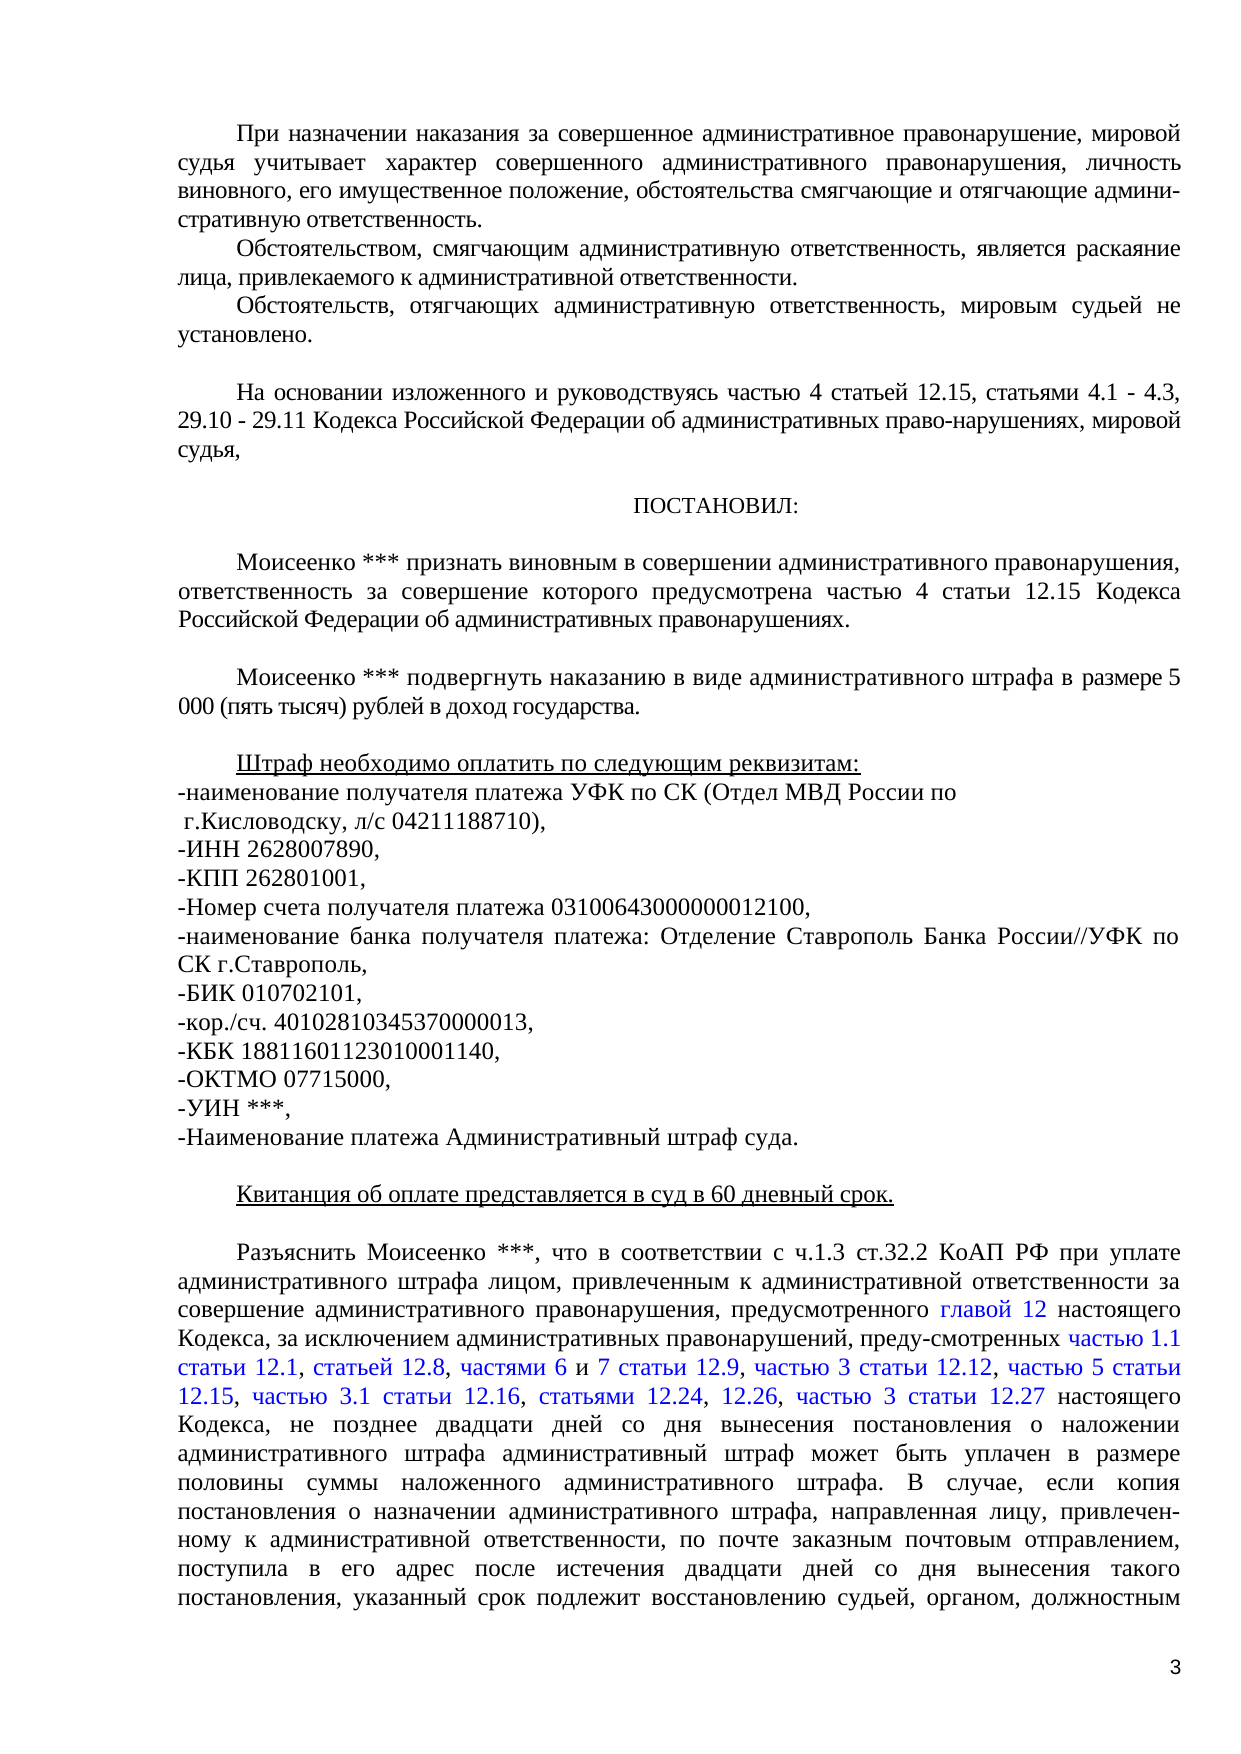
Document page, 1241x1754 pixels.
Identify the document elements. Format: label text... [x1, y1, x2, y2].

text -ОКТМО 07715000, [177, 1064, 1181, 1093]
text Моисеенко *** признать виновным в совершении административного правонарушения, ответственность за совершение которого предусмотрена частью 4 статьи 12.15 Кодекса Российской Федерации об административных правонарушениях. [178, 547, 1181, 633]
text Моисеенко *** подвергнуть наказанию в виде административного штрафа в размере 5 000 (пять тысяч) рублей в доход государства. [178, 662, 1181, 719]
text Обстоятельством, смягчающим административную ответственность, является раскаяние лица, привлекаемого к административной ответственности. [177, 233, 1181, 291]
text ПОСТАНОВИЛ: [177, 492, 1181, 518]
text На основании изложенного и руководствуясь частью 4 статьей 12.15, статьями 4.1 - 4.3, 29.10 - 29.11 Кодекса Российской Федерации об административных право-нарушениях, мировой судья, [177, 377, 1181, 463]
text -Наименование платежа Административный штраф суда. [177, 1122, 1181, 1151]
text -УИН ***, [177, 1093, 1181, 1122]
text -наименование банка получателя платежа: Отделение Ставрополь Банка России//УФК по СК г.Ставрополь, [177, 921, 1181, 978]
text -КПП 262801001, [177, 863, 1181, 892]
text -КБК 18811601123010001140, [177, 1036, 1181, 1064]
text Квитанция об оплате представляется в суд в 60 дневный срок. [177, 1179, 1181, 1208]
text Обстоятельств, отягчающих административную ответственность, мировым судьей не установлено. [177, 291, 1181, 348]
text г.Кисловодску, л/с 04211188710), [177, 806, 1181, 834]
text При назначении наказания за совершенное административное правонарушение, мировой судья учитывает характер совершенного административного правонарушения, личность виновного, его имущественное положение, обстоятельства смягчающие и отягчающие админи-стративную ответственность. [177, 118, 1181, 233]
text Штраф необходимо оплатить по следующим реквизитам: [177, 748, 1181, 777]
text -кор./сч. 40102810345370000013, [177, 1007, 1181, 1036]
text -наименование получателя платежа УФК по СК (Отдел МВД России по [177, 777, 1181, 806]
text -Номер счета получателя платежа 03100643000000012100, [177, 892, 1181, 921]
text -ИНН 2628007890, [177, 834, 1181, 863]
text -БИК 010702101, [177, 978, 1181, 1007]
